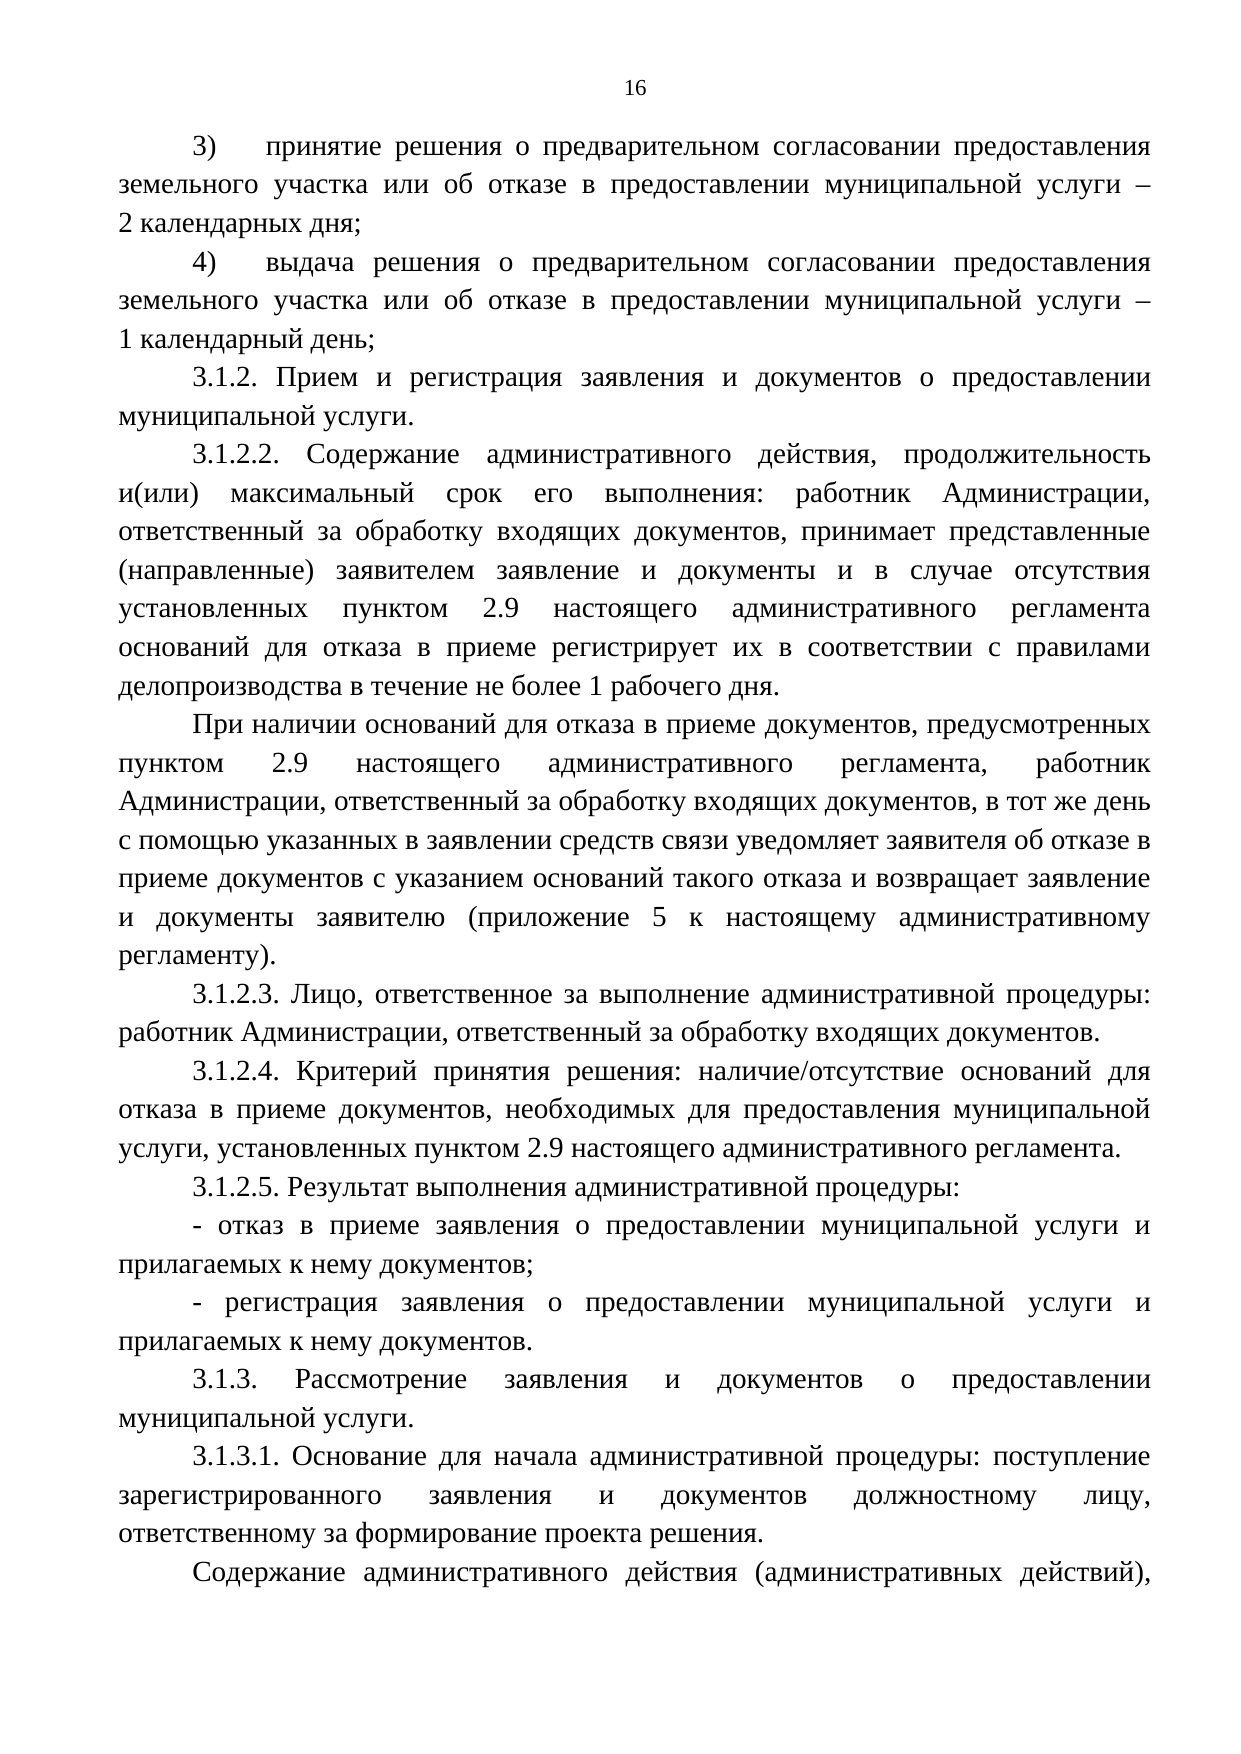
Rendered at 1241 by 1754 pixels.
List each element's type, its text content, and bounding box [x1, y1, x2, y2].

list принятие решения о предварительном согласовании предоставления земельного участка или об отказе в предоставлении муниципальной услуги – 2 календарных дня; [118, 128, 1152, 239]
text 3.1.2.2. Содержание административного действия, продолжительность и(или) максимальный срок его выполнения: работник Администрации, ответственный за обработку входящих документов, принимает представленные (направленные) заявителем заявление и документы и в случае отсутствия установленных пунктом 2.9 настоящего административного регламента оснований для отказа в приеме регистрирует их в соответствии с правилами делопроизводства в течение не более 1 рабочего дня. [118, 436, 1152, 701]
text 3.1.2.4. Критерий принятия решения: наличие/отсутствие оснований для отказа в приеме документов, необходимых для предоставления муниципальной услуги, установленных пунктом 2.9 настоящего административного регламента. [118, 1053, 1152, 1164]
text 3.1.2.5. Результат выполнения административной процедуры: [118, 1169, 1152, 1202]
text - отказ в приеме заявления о предоставлении муниципальной услуги и прилагаемых к нему документов; [118, 1207, 1152, 1279]
text - регистрация заявления о предоставлении муниципальной услуги и прилагаемых к нему документов. [118, 1284, 1152, 1356]
text 3.1.3. Рассмотрение заявления и документов о предоставлении муниципальной услуги. [118, 1361, 1152, 1433]
text При наличии оснований для отказа в приеме документов, предусмотренных пунктом 2.9 настоящего административного регламента, работник Администрации, ответственный за обработку входящих документов, в тот же день с помощью указанных в заявлении средств связи уведомляет заявителя об отказе в приеме документов с указанием оснований такого отказа и возвращает заявление и документы заявителю (приложение 5 к настоящему административному регламенту). [118, 706, 1152, 971]
text 3.1.2. Прием и регистрация заявления и документов о предоставлении муниципальной услуги. [118, 359, 1152, 431]
text 3.1.3.1. Основание для начала административной процедуры: поступление зарегистрированного заявления и документов должностному лицу, ответственному за формирование проекта решения. [118, 1438, 1152, 1549]
text 3.1.2.3. Лицо, ответственное за выполнение административной процедуры: работник Администрации, ответственный за обработку входящих документов. [118, 976, 1152, 1048]
list выдача решения о предварительном согласовании предоставления земельного участка или об отказе в предоставлении муниципальной услуги – 1 календарный день; [118, 244, 1152, 354]
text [118, 1554, 1152, 1588]
